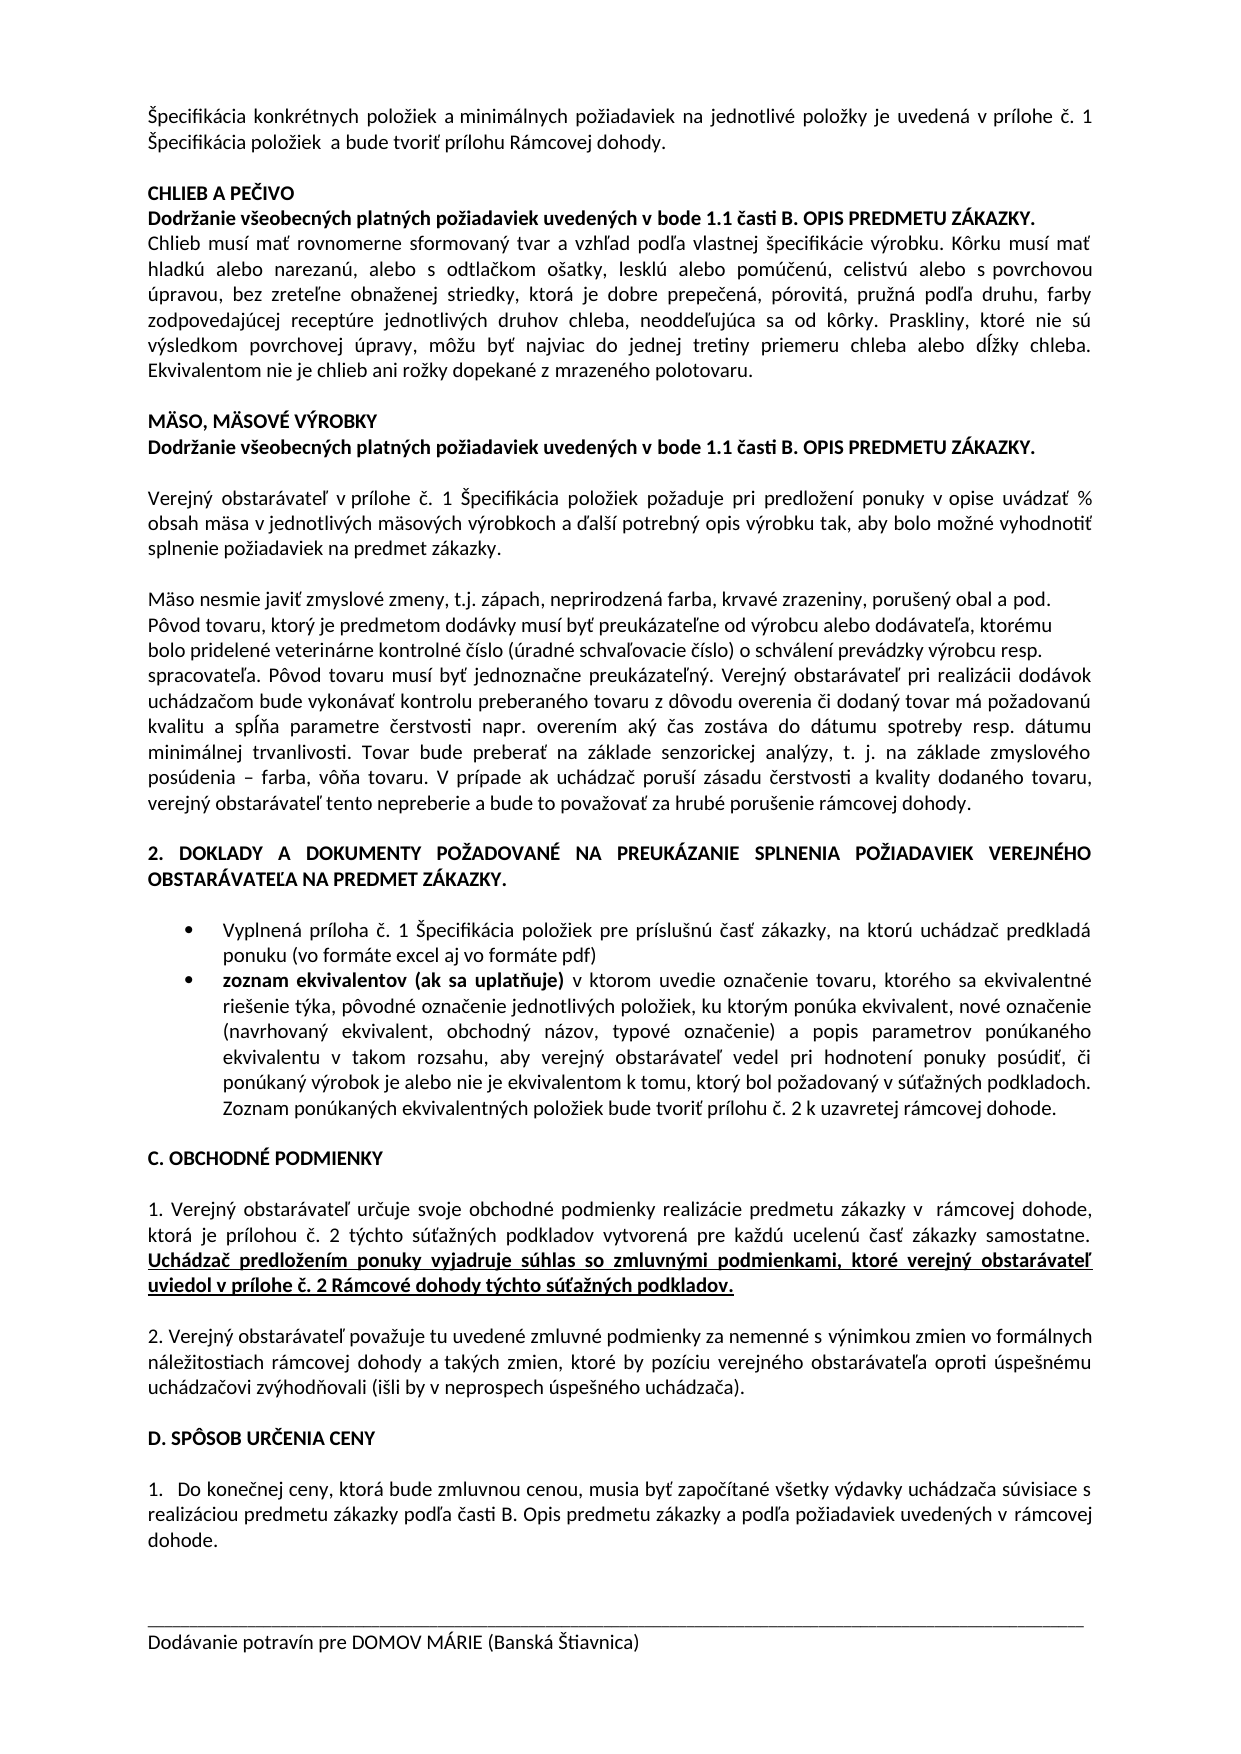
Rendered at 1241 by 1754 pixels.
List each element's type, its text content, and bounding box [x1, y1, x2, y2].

text Dodržanie všeobecných platných požiadaviek uvedených v bode 1.1 časti B. OPIS PREDMETU ZÁKAZKY. [148, 434, 1093, 459]
text 2. DOKLADY A DOKUMENTY POŽADOVANÉ NA PREUKÁZANIE SPLNENIA POŽIADAVIEK VEREJNÉHO OBSTARÁVATEĽA NA PREDMET ZÁKAZKY. [148, 841, 1093, 891]
list Do konečnej ceny, ktorá bude zmluvnou cenou, musia byť započítané všetky výdavky uchádzača súvisiace s realizáciou predmetu zákazky podľa časti B. Opis predmetu zákazky a podľa požiadaviek uvedených v rámcovej dohode. [148, 1476, 1093, 1552]
text Chlieb musí mať rovnomerne sformovaný tvar a vzhľad podľa vlastnej špecifikácie výrobku. Kôrku musí mať hladkú alebo narezanú, alebo s odtlačkom ošatky, lesklú alebo pomúčenú, celistvú alebo s povrchovou úpravou, bez zreteľne obnaženej striedky, ktorá je dobre prepečená, pórovitá, pružná podľa druhu, farby zodpovedajúcej receptúre jednotlivých druhov chleba, neoddeľujúca sa od kôrky. Praskliny, ktoré nie sú výsledkom povrchovej úpravy, môžu byť najviac do jednej tretiny priemeru chleba alebo dĺžky chleba. Ekvivalentom nie je chlieb ani rožky dopekané z mrazeného polotovaru. [148, 231, 1093, 383]
list Vyplnená príloha č. 1 Špecifikácia položiek pre príslušnú časť zákazky, na ktorú uchádzač predkladá ponuku (vo formáte excel aj vo formáte pdf) [185, 917, 1093, 968]
text bolo pridelené veterinárne kontrolné číslo (úradné schvaľovacie číslo) o schválení prevádzky výrobcu resp. [148, 637, 1093, 663]
text Verejný obstarávateľ v prílohe č. 1 Špecifikácia položiek požaduje pri predložení ponuky v opise uvádzať % obsah mäsa v jednotlivých mäsových výrobkoch a ďalší potrebný opis výrobku tak, aby bolo možné vyhodnotiť splnenie požiadaviek na predmet zákazky. [148, 485, 1093, 561]
text CHLIEB A PEČIVO [148, 180, 1093, 205]
text Špecifikácia konkrétnych položiek a minimálnych požiadaviek na jednotlivé položky je uvedená v prílohe č. 1 Špecifikácia položiek a bude tvoriť prílohu Rámcovej dohody. [148, 103, 1093, 154]
text C. OBCHODNÉ PODMIENKY [148, 1146, 1093, 1171]
text D. SPÔSOB URČENIA CENY [148, 1425, 1093, 1451]
text 2. Verejný obstarávateľ považuje tu uvedené zmluvné podmienky za nemenné s výnimkou zmien vo formálnych náležitostiach rámcovej dohody a takých zmien, ktoré by pozíciu verejného obstarávateľa oproti úspešnému uchádzačovi zvýhodňovali (išli by v neprospech úspešného uchádzača). [148, 1323, 1093, 1400]
text MÄSO, MÄSOVÉ VÝROBKY [148, 408, 1093, 434]
text Dodržanie všeobecných platných požiadaviek uvedených v bode 1.1 časti B. OPIS PREDMETU ZÁKAZKY. [148, 205, 1093, 231]
text Pôvod tovaru, ktorý je predmetom dodávky musí byť preukázateľne od výrobcu alebo dodávateľa, ktorému [148, 612, 1093, 637]
list zoznam ekvivalentov (ak sa uplatňuje) v ktorom uvedie označenie tovaru, ktorého sa ekvivalentné riešenie týka, pôvodné označenie jednotlivých položiek, ku ktorým ponúka ekvivalent, nové označenie (navrhovaný ekvivalent, obchodný názov, typové označenie) a popis parametrov ponúkaného ekvivalentu v takom rozsahu, aby verejný obstarávateľ vedel pri hodnotení ponuky posúdiť, či ponúkaný výrobok je alebo nie je ekvivalentom k tomu, ktorý bol požadovaný v súťažných podkladoch. Zoznam ponúkaných ekvivalentných položiek bude tvoriť prílohu č. 2 k uzavretej rámcovej dohode. [185, 968, 1093, 1120]
text 1. Verejný obstarávateľ určuje svoje obchodné podmienky realizácie predmetu zákazky v rámcovej dohode, ktorá je prílohou č. 2 týchto súťažných podkladov vytvorená pre každú ucelenú časť zákazky samostatne. Uchádzač predložením ponuky vyjadruje súhlas so zmluvnými podmienkami, ktoré verejný obstarávateľ uviedol v prílohe č. 2 Rámcové dohody týchto súťažných podkladov. [148, 1196, 1093, 1269]
text spracovateľa. Pôvod tovaru musí byť jednoznačne preukázateľný. Verejný obstarávateľ pri realizácii dodávok uchádzačom bude vykonávať kontrolu preberaného tovaru z dôvodu overenia či dodaný tovar má požadovanú kvalitu a spĺňa parametre čerstvosti napr. overením aký čas zostáva do dátumu spotreby resp. dátumu minimálnej trvanlivosti. Tovar bude preberať na základe senzorickej analýzy, t. j. na základe zmyslového posúdenia – farba, vôňa tovaru. V prípade ak uchádzač poruší zásadu čerstvosti a kvality dodaného tovaru, verejný obstarávateľ tento nepreberie a bude to považovať za hrubé porušenie rámcovej dohody. [148, 663, 1093, 815]
text 1. Verejný obstarávateľ určuje svoje obchodné podmienky realizácie predmetu zákazky v rámcovej dohode, ktorá je prílohou č. 2 týchto súťažných podkladov vytvorená pre každú ucelenú časť zákazky samostatne. Uchádzač predložením ponuky vyjadruje súhlas so zmluvnými podmienkami, ktoré verejný obstarávateľ uviedol v prílohe č. 2 Rámcové dohody týchto súťažných podkladov. [148, 1270, 1093, 1298]
text Mäso nesmie javiť zmyslové zmeny, t.j. zápach, neprirodzená farba, krvavé zrazeniny, porušený obal a pod. [148, 586, 1093, 612]
